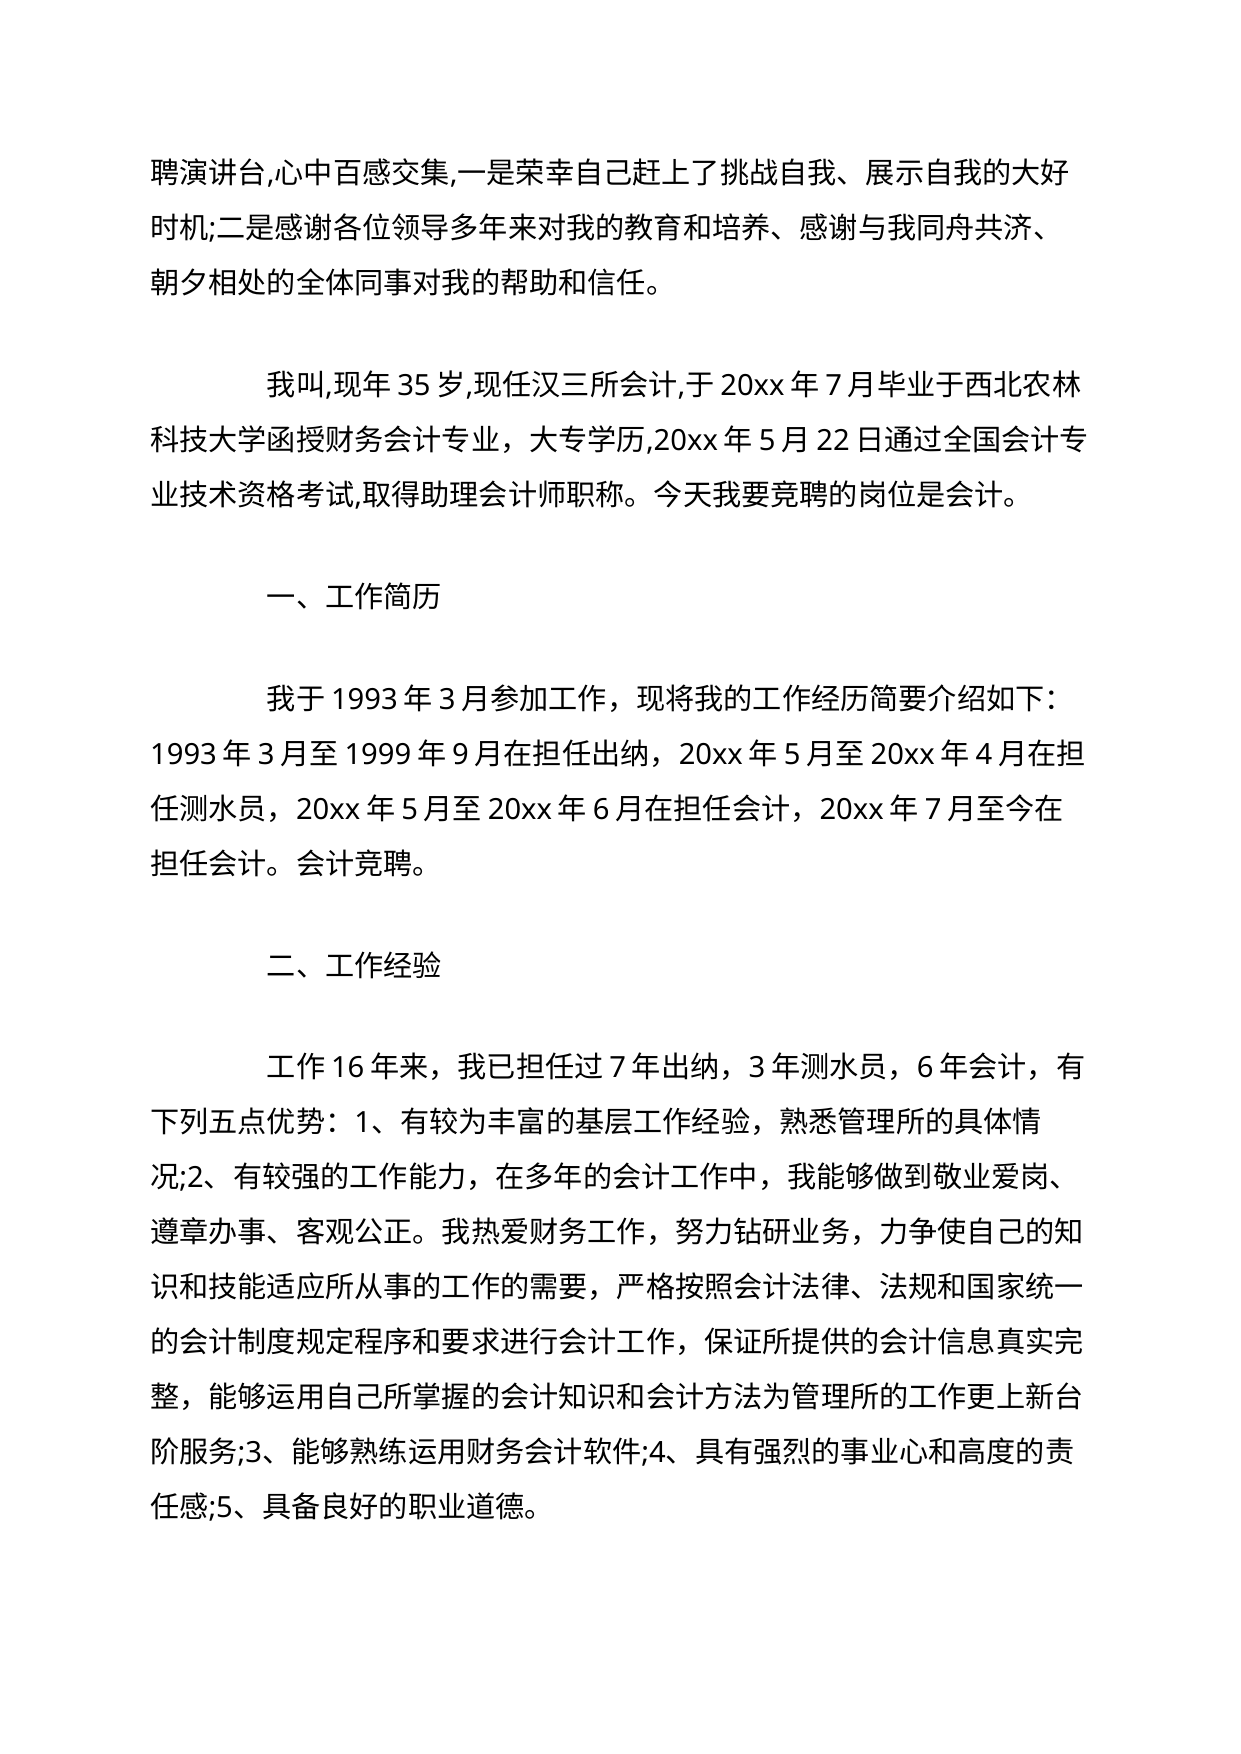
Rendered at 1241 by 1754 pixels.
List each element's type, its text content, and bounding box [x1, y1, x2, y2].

text 二、工作经验 [150, 942, 1090, 984]
text 我叫,现年35岁,现任汉三所会计,于20xx年7月毕业于西北农林科技大学函授财务会计专业，大专学历,20xx年5月22日通过全国会计专业技术资格考试,取得助理会计师职称。今天我要竞聘的岗位是会计。 [150, 362, 1090, 514]
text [150, 150, 1090, 302]
text 一、工作简历 [150, 574, 1090, 616]
text 工作16年来，我已担任过7年出纳，3年测水员，6年会计，有下列五点优势：1、有较为丰富的基层工作经验，熟悉管理所的具体情况;2、有较强的工作能力，在多年的会计工作中，我能够做到敬业爱岗、遵章办事、客观公正。我热爱财务工作，努力钻研业务，力争使自己的知识和技能适应所从事的工作的需要，严格按照会计法律、法规和国家统一的会计制度规定程序和要求进行会计工作，保证所提供的会计信息真实完整，能够运用自己所掌握的会计知识和会计方法为管理所的工作更上新台阶服务;3、能够熟练运用财务会计软件;4、具有强烈的事业心和高度的责任感;5、具备良好的职业道德。 [150, 1044, 1090, 1526]
text 我于1993年3月参加工作，现将我的工作经历简要介绍如下：1993年3月至1999年9月在担任出纳，20xx年5月至20xx年4月在担任测水员，20xx年5月至20xx年6月在担任会计，20xx年7月至今在担任会计。会计竞聘。 [150, 676, 1090, 883]
